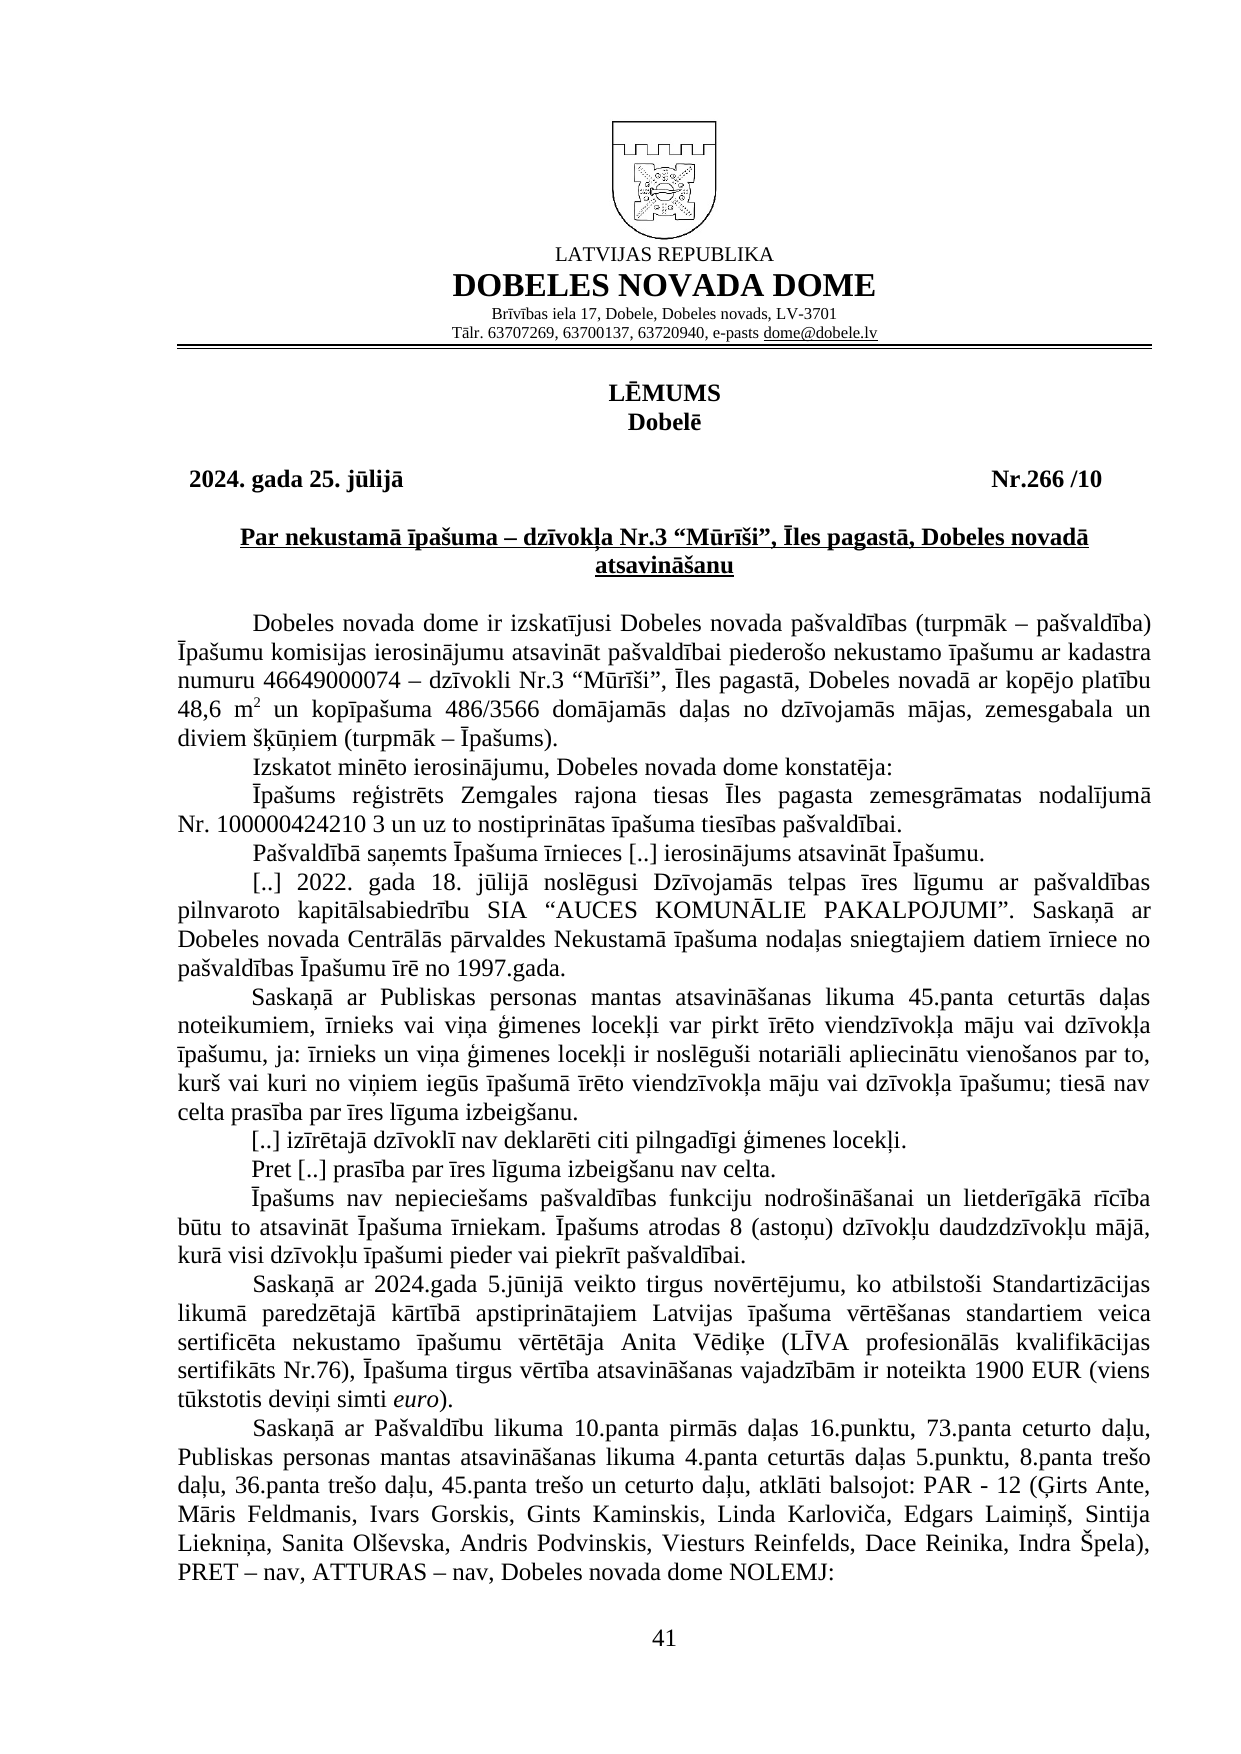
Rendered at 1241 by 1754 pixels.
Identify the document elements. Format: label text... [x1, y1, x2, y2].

text LĒMUMS [177, 378, 1152, 407]
text [..] izīrētajā dzīvoklī nav deklarēti citi pilngadīgi ģimenes locekļi. [177, 1125, 1152, 1154]
text Pašvaldībā saņemts Īpašuma īrnieces [..] ierosinājums atsavināt Īpašumu. [177, 838, 1152, 867]
text Saskaņā ar Publiskas personas mantas atsavināšanas likuma 45.panta ceturtās daļas noteikumiem, īrnieks vai viņa ģimenes locekļi var pirkt īrēto viendzīvokļa māju vai dzīvokļa īpašumu, ja: īrnieks un viņa ģimenes locekļi ir noslēguši notariāli apliecinātu vienošanos par to, kurš vai kuri no viņiem iegūs īpašumā īrēto viendzīvokļa māju vai dzīvokļa īpašumu; tiesā nav celta prasība par īres līguma izbeigšanu. [177, 982, 1152, 1125]
picture [608, 118, 720, 242]
text Īpašums reģistrēts Zemgales rajona tiesas Īles pagasta zemesgrāmatas nodalījumā Nr. 100000424210 3 un uz to nostiprinātas īpašuma tiesības pašvaldībai. [177, 780, 1152, 838]
text [..] 2022. gada 18. jūlijā noslēgusi Dzīvojamās telpas īres līgumu ar pašvaldības pilnvaroto kapitālsabiedrību SIA “AUCES KOMUNĀLIE PAKALPOJUMI”. Saskaņā ar Dobeles novada Centrālās pārvaldes Nekustamā īpašuma nodaļas sniegtajiem datiem īrniece no pašvaldības Īpašumu īrē no 1997.gada. [177, 867, 1152, 982]
text Saskaņā ar Pašvaldību likuma 10.panta pirmās daļas 16.punktu, 73.panta ceturto daļu, Publiskas personas mantas atsavināšanas likuma 4.panta ceturtās daļas 5.punktu, 8.panta trešo daļu, 36.panta trešo daļu, 45.panta trešo un ceturto daļu, atklāti balsojot: PAR - 12 (Ģirts Ante, Māris Feldmanis, Ivars Gorskis, Gints Kaminskis, Linda Karloviča, Edgars Laimiņš, Sintija Liekniņa, Sanita Olševska, Andris Podvinskis, Viesturs Reinfelds, Dace Reinika, Indra Špela), PRET – nav, ATTURAS – nav, Dobeles novada dome NOLEMJ: [177, 1413, 1152, 1585]
text Dobelē [177, 407, 1152, 435]
text Tālr. 63707269, 63700137, 63720940, e-pasts dome@dobele.lv [177, 323, 1152, 344]
text Izskatot minēto ierosinājumu, Dobeles novada dome konstatēja: [177, 752, 1152, 780]
text Pret [..] prasība par īres līguma izbeigšanu nav celta. [177, 1154, 1152, 1183]
text 2024. gada 25. jūlijā Nr.266 /10 [189, 464, 1152, 493]
text Īpašums nav nepieciešams pašvaldības funkciju nodrošināšanai un lietderīgākā rīcība būtu to atsavināt Īpašuma īrniekam. Īpašums atrodas 8 (astoņu) dzīvokļu daudzdzīvokļu mājā, kurā visi dzīvokļu īpašumi pieder vai piekrīt pašvaldībai. [177, 1183, 1152, 1269]
text Par nekustamā īpašuma – dzīvokļa Nr.3 “Mūrīši”, Īles pagastā, Dobeles novadā atsavināšanu [177, 522, 1152, 579]
text LATVIJAS REPUBLIKA [177, 242, 1152, 266]
text Brīvības iela 17, Dobele, Dobeles novads, LV-3701 [177, 304, 1152, 323]
text Dobeles novada dome ir izskatījusi Dobeles novada pašvaldības (turpmāk – pašvaldība) Īpašumu komisijas ierosinājumu atsavināt pašvaldībai piederošo nekustamo īpašumu ar kadastra numuru 46649000074 – dzīvokli Nr.3 “Mūrīši”, Īles pagastā, Dobeles novadā ar kopējo platību 48,6 m2 un kopīpašuma 486/3566 domājamās daļas no dzīvojamās mājas, zemesgabala un diviem šķūņiem (turpmāk – Īpašums). [177, 608, 1152, 752]
text Saskaņā ar 2024.gada 5.jūnijā veikto tirgus novērtējumu, ko atbilstoši Standartizācijas likumā paredzētajā kārtībā apstiprinātajiem Latvijas īpašuma vērtēšanas standartiem veica sertificēta nekustamo īpašumu vērtētāja Anita Vēdiķe (LĪVA profesionālās kvalifikācijas sertifikāts Nr.76), Īpašuma tirgus vērtība atsavināšanas vajadzībām ir noteikta 1900 EUR (viens tūkstotis deviņi simti euro). [177, 1269, 1152, 1413]
text DOBELES NOVADA DOME [177, 266, 1152, 304]
